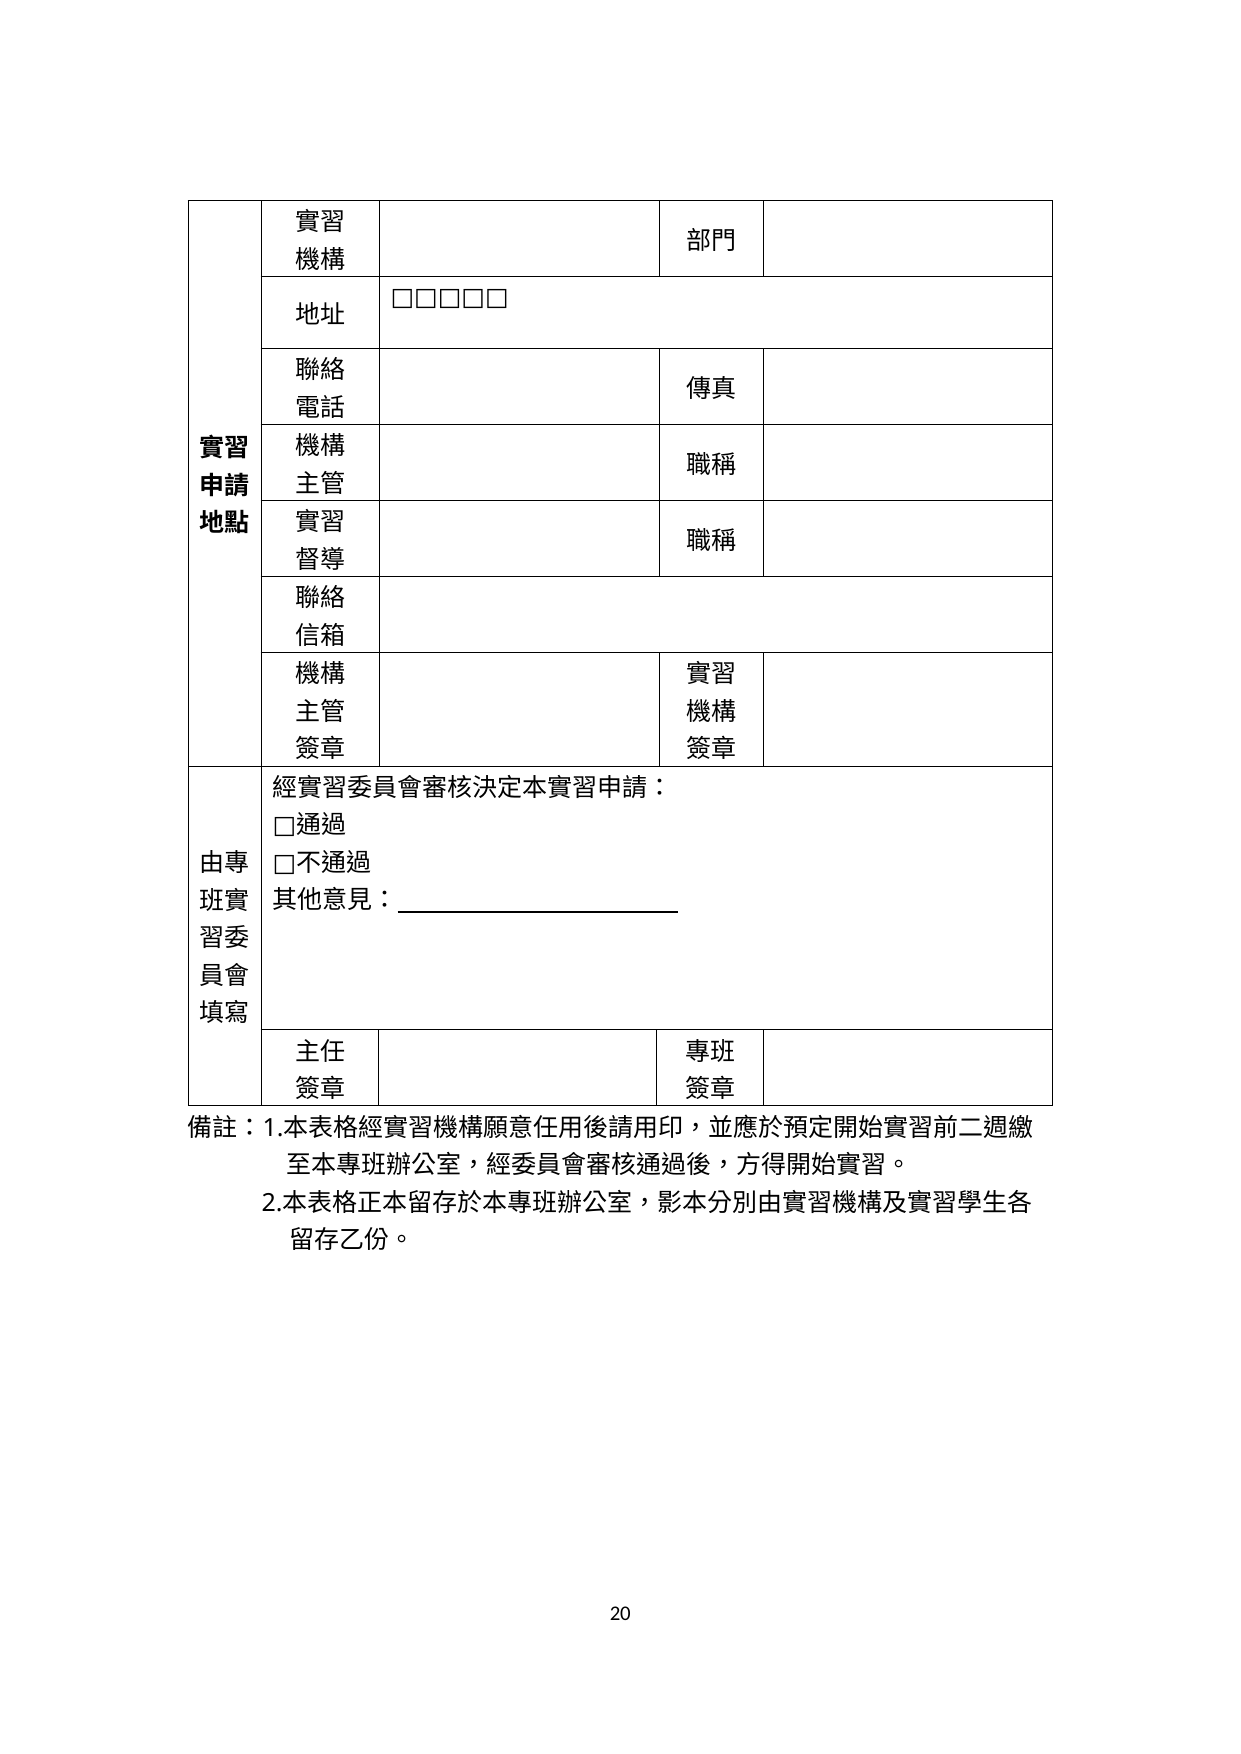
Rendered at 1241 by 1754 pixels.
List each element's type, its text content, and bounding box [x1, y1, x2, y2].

table_cell 專班 簽章 [657, 1030, 763, 1105]
table_cell 職稱 [660, 501, 763, 576]
table_cell 實習 督導 [262, 501, 379, 576]
table_cell [380, 577, 1052, 652]
table_cell [380, 349, 659, 424]
table_cell [764, 1030, 1052, 1105]
table_cell 機構 主管 [262, 425, 379, 500]
table_cell [380, 501, 659, 576]
table_cell [764, 653, 1052, 766]
table_cell 聯絡 電話 [262, 349, 379, 424]
table_cell □□□□□ [380, 277, 1052, 348]
table_cell [380, 653, 659, 766]
table_cell 傳真 [660, 349, 763, 424]
table_header 部門 [660, 201, 763, 276]
table_cell 由專班實習委員會填寫 [189, 767, 261, 1105]
table_cell 地址 [262, 277, 379, 348]
table_cell [764, 349, 1052, 424]
text 備註：1.本表格經實習機構願意任用後請用印，並應於預定開始實習前二週繳至本專班辦公室，經委員會審核通過後，方得開始實習。 [187, 1106, 1053, 1181]
table_cell 職稱 [660, 425, 763, 500]
table_header 實習申請地點 [189, 201, 261, 766]
table_header 實習 機構 [262, 201, 379, 276]
table_cell 聯絡 信箱 [262, 577, 379, 652]
table_cell 主任 簽章 [262, 1030, 378, 1105]
table_cell [379, 1030, 656, 1105]
table_cell [764, 425, 1052, 500]
table_cell 機構 主管 簽章 [262, 653, 379, 766]
table_header [380, 201, 659, 276]
table_header [764, 201, 1052, 276]
table_cell [764, 501, 1052, 576]
table_cell [380, 425, 659, 500]
text 2.本表格正本留存於本專班辦公室，影本分別由實習機構及實習學生各留存乙份。 [261, 1181, 1053, 1256]
table_cell 經實習委員會審核決定本實習申請： □通過 □不通過 其他意見： [262, 767, 1052, 1029]
table_cell 實習 機構 簽章 [660, 653, 763, 766]
